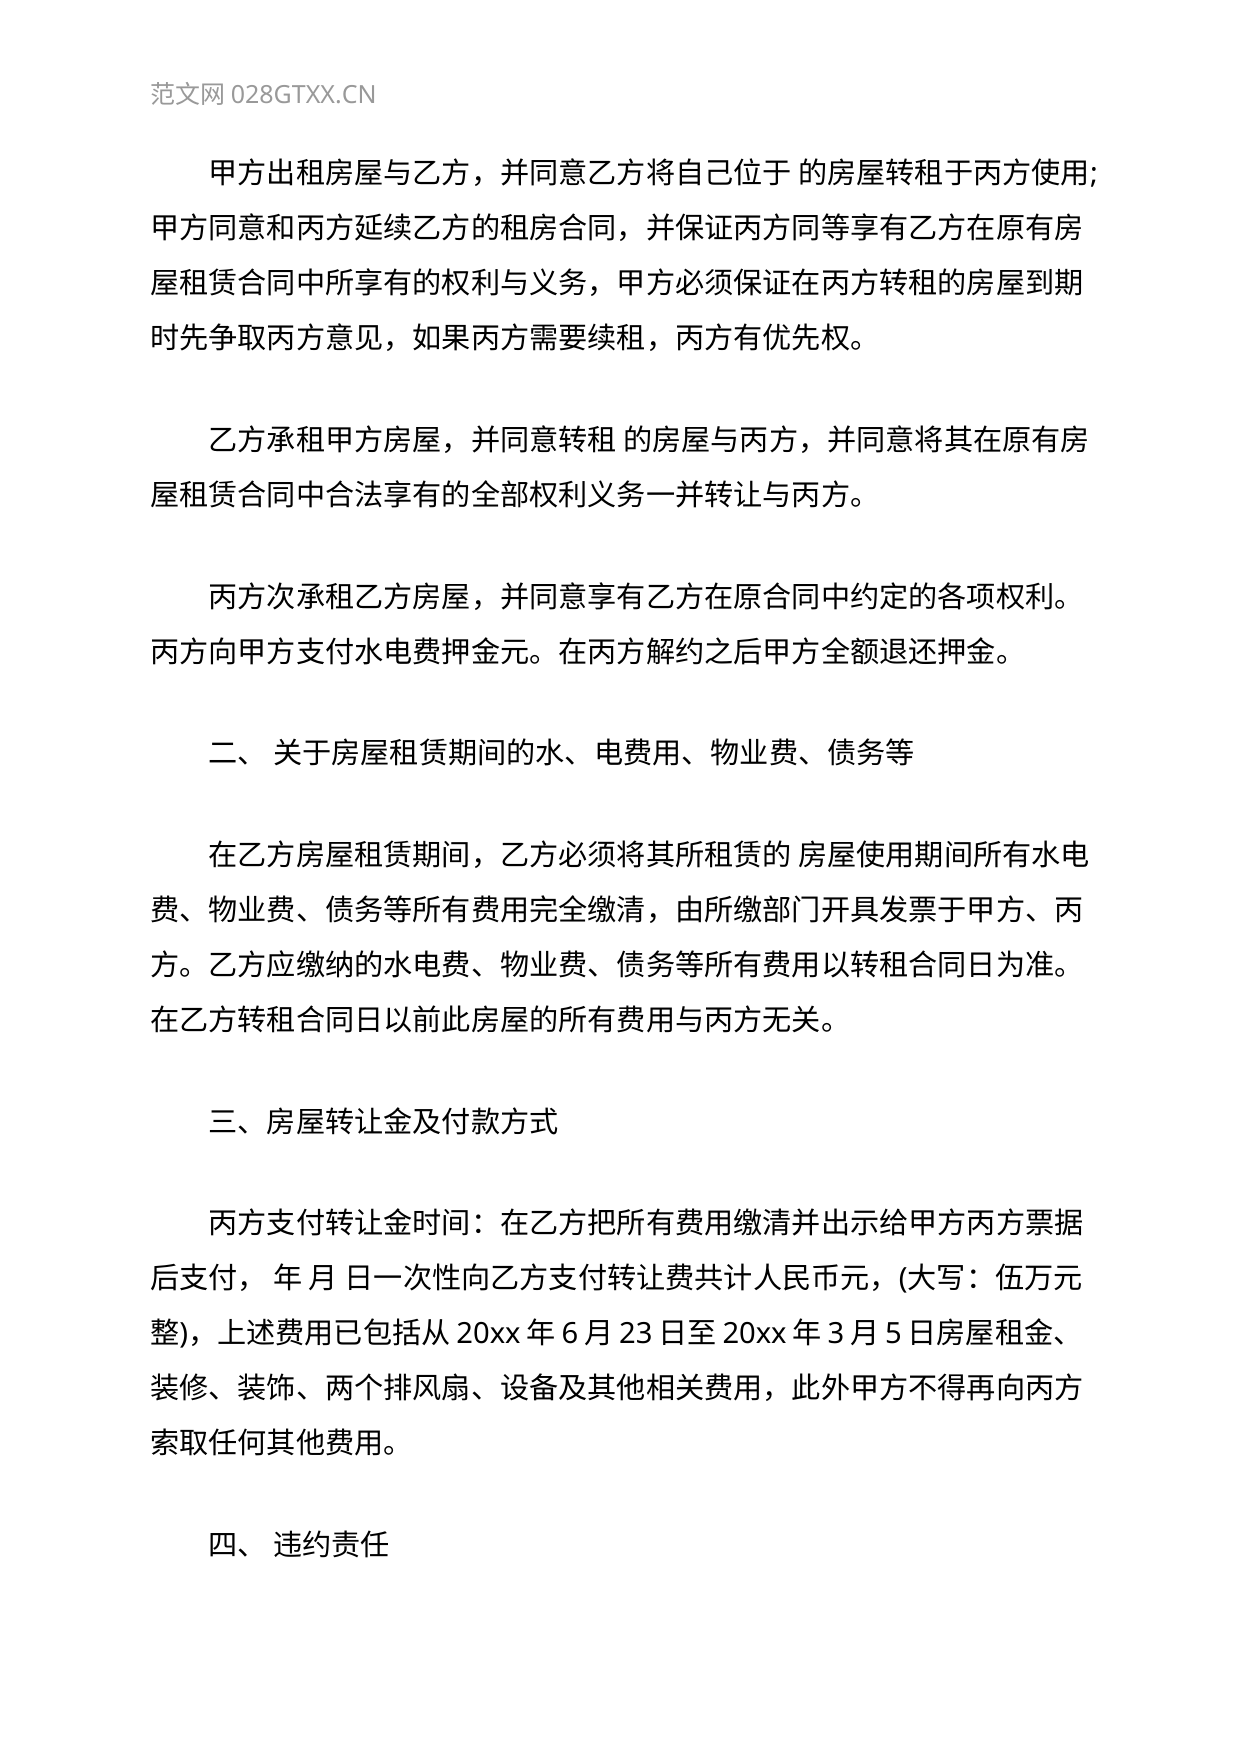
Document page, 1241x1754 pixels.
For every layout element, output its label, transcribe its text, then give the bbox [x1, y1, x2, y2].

text 二、 关于房屋租赁期间的水、电费用、物业费、债务等 [150, 730, 1090, 772]
text 在乙方房屋租赁期间，乙方必须将其所租赁的 房屋使用期间所有水电费、物业费、债务等所有费用完全缴清，由所缴部门开具发票于甲方、丙方。乙方应缴纳的水电费、物业费、债务等所有费用以转租合同日为准。在乙方转租合同日以前此房屋的所有费用与丙方无关。 [150, 832, 1090, 1039]
text 四、 违约责任 [150, 1521, 1090, 1564]
text 丙方次承租乙方房屋，并同意享有乙方在原合同中约定的各项权利。 丙方向甲方支付水电费押金元。在丙方解约之后甲方全额退还押金。 [150, 573, 1090, 670]
text 三、房屋转让金及付款方式 [150, 1098, 1090, 1140]
text 甲方出租房屋与乙方，并同意乙方将自己位于 的房屋转租于丙方使用;甲方同意和丙方延续乙方的租房合同，并保证丙方同等享有乙方在原有房屋租赁合同中所享有的权利与义务，甲方必须保证在丙方转租的房屋到期时先争取丙方意见，如果丙方需要续租，丙方有优先权。 [150, 150, 1090, 357]
text 丙方支付转让金时间：在乙方把所有费用缴清并出示给甲方丙方票据后支付， 年 月 日一次性向乙方支付转让费共计人民币元，(大写：伍万元整)，上述费用已包括从20xx年6月23日至20xx年3月5日房屋租金、装修、装饰、两个排风扇、设备及其他相关费用，此外甲方不得再向丙方索取任何其他费用。 [150, 1200, 1090, 1462]
text 乙方承租甲方房屋，并同意转租 的房屋与丙方，并同意将其在原有房屋租赁合同中合法享有的全部权利义务一并转让与丙方。 [150, 417, 1090, 514]
